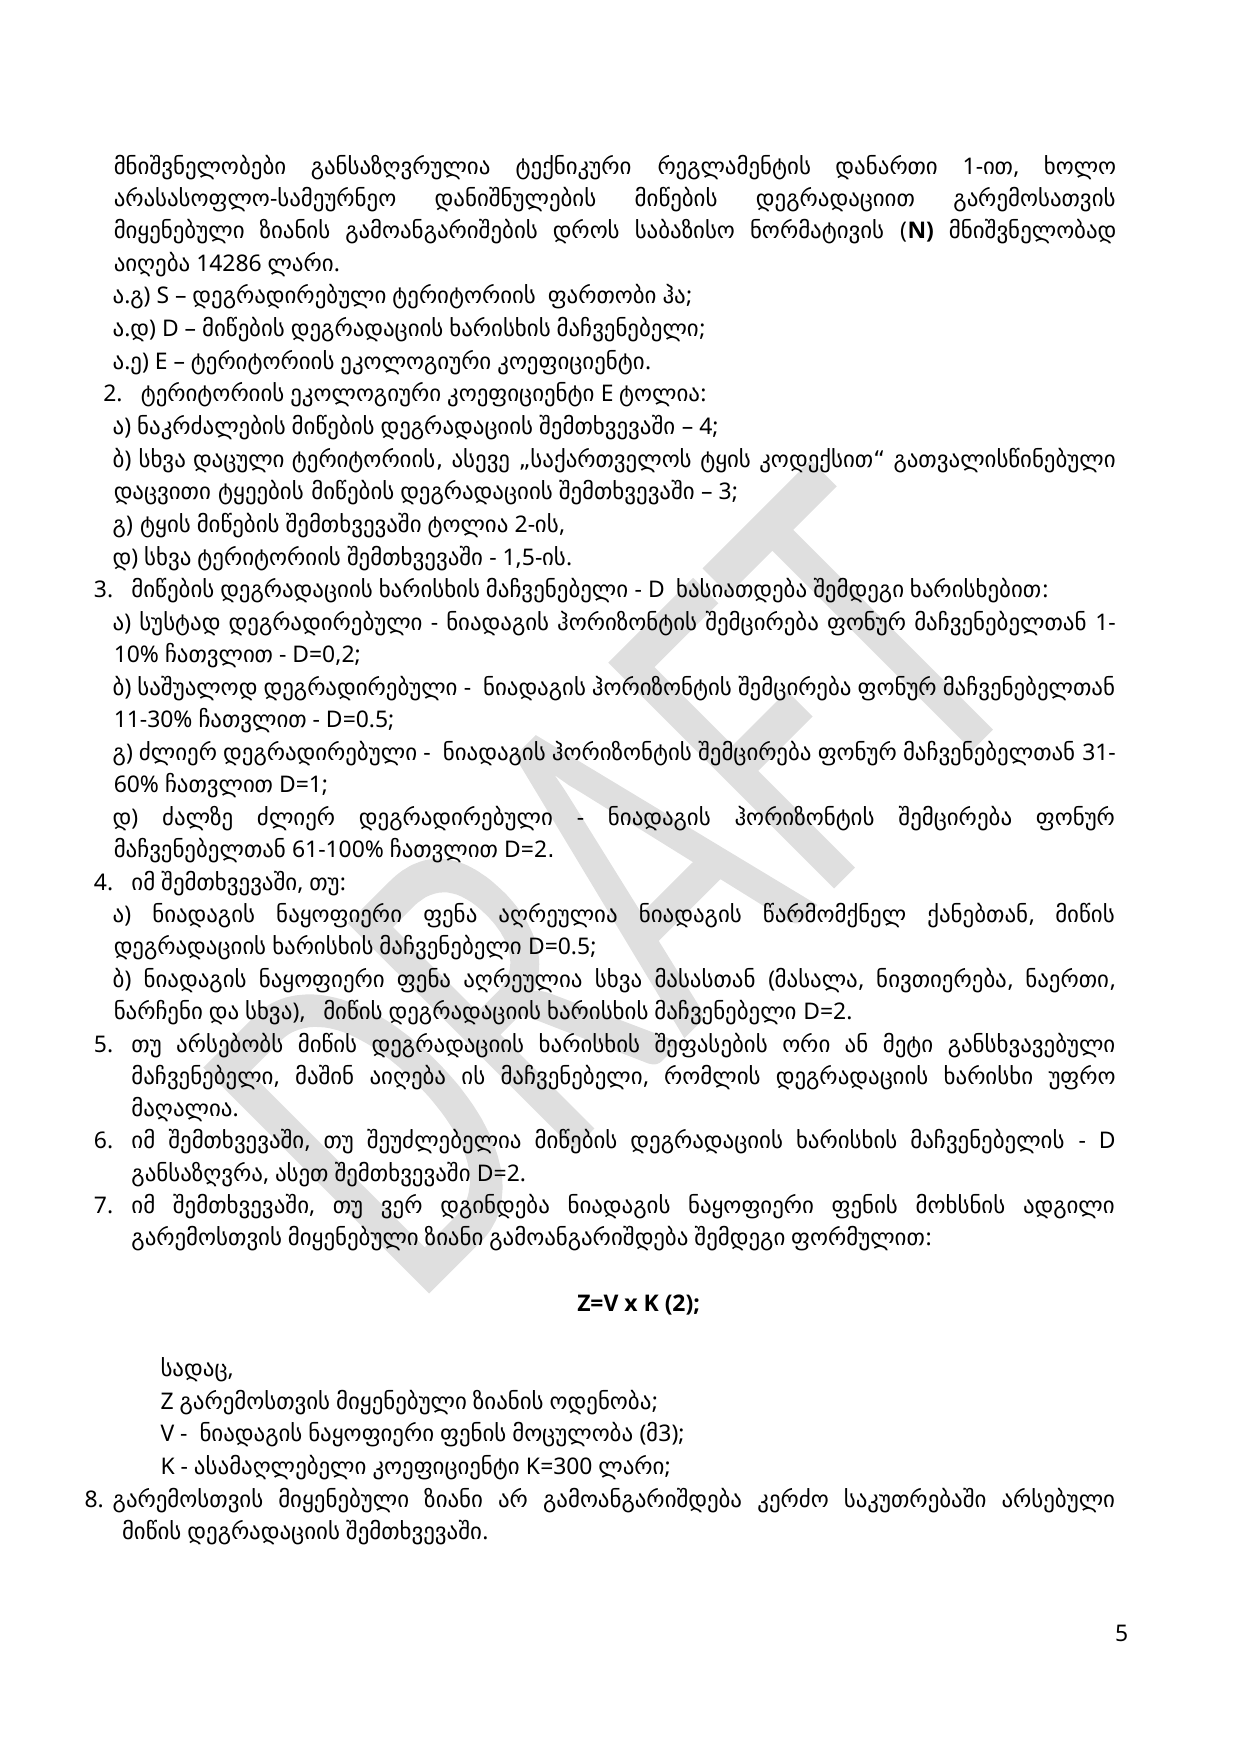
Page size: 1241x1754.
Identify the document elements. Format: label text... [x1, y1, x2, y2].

text Z=V x K (2); [160, 1286, 1116, 1318]
text ა.ე) E – ტერიტორიის ეკოლოგიური კოეფიციენტი. [112, 345, 1116, 376]
text გ) ტყის მიწების შემთხვევაში ტოლია 2-ის, [112, 508, 1116, 539]
text Z გარემოსთვის მიყენებული ზიანის ოდენობა; [160, 1384, 1116, 1416]
text V - ნიადაგის ნაყოფიერი ფენის მოცულობა (მ3); [160, 1417, 1116, 1448]
text დ) ძალზე ძლიერ დეგრადირებული - ნიადაგის ჰორიზონტის შემცირება ფონურ მაჩვენებელთან 61-100% ჩათვლით D=2. [112, 801, 1116, 864]
text ა.დ) D – მიწების დეგრადაციის ხარისხის მაჩვენებელი; [112, 312, 1116, 343]
text ბ) საშუალოდ დეგრადირებული - ნიადაგის ჰორიზონტის შემცირება ფონურ მაჩვენებელთან 11-30% ჩათვლით - D=0.5; [112, 671, 1116, 734]
list მიწების დეგრადაციის ხარისხის მაჩვენებელი - D ხასიათდება შემდეგი ხარისხებით: [94, 573, 1116, 604]
list გარემოსთვის მიყენებული ზიანი არ გამოანგარიშდება კერძო საკუთრებაში არსებული მიწის დეგრადაციის შემთხვევაში. [84, 1483, 1116, 1546]
text ა.გ) S – დეგრადირებული ტერიტორიის ფართობი ჰა; [112, 279, 1116, 311]
text ბ) სხვა დაცული ტერიტორიის, ასევე „საქართველოს ტყის კოდექსით“ გათვალისწინებული დაცვითი ტყეების მიწების დეგრადაციის შემთხვევაში – 3; [112, 443, 1116, 506]
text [112, 150, 1116, 278]
list იმ შემთხვევაში, თუ: [94, 865, 1116, 897]
text სადაც, [160, 1352, 1116, 1383]
text ა) სუსტად დეგრადირებული - ნიადაგის ჰორიზონტის შემცირება ფონურ მაჩვენებელთან 1-10% ჩათვლით - D=0,2; [112, 606, 1116, 669]
list იმ შემთხვევაში, თუ ვერ დგინდება ნიადაგის ნაყოფიერი ფენის მოხსნის ადგილი გარემოსთვის მიყენებული ზიანი გამოანგარიშდება შემდეგი ფორმულით: [94, 1189, 1116, 1252]
list იმ შემთხვევაში, თუ შეუძლებელია მიწების დეგრადაციის ხარისხის მაჩვენებელის - D განსაზღვრა, ასეთ შემთხვევაში D=2. [94, 1124, 1116, 1188]
text დ) სხვა ტერიტორიის შემთხვევაში - 1,5-ის. [112, 540, 1116, 572]
list ტერიტორიის ეკოლოგიური კოეფიციენტი E ტოლია: [103, 377, 1116, 409]
text გ) ძლიერ დეგრადირებული - ნიადაგის ჰორიზონტის შემცირება ფონურ მაჩვენებელთან 31-60% ჩათვლით D=1; [112, 736, 1116, 799]
text ა) ნიადაგის ნაყოფიერი ფენა აღრეულია ნიადაგის წარმომქნელ ქანებთან, მიწის დეგრადაციის ხარისხის მაჩვენებელი D=0.5; [112, 898, 1116, 962]
list თუ არსებობს მიწის დეგრადაციის ხარისხის შეფასების ორი ან მეტი განსხვავებული მაჩვენებელი, მაშინ აიღება ის მაჩვენებელი, რომლის დეგრადაციის ხარისხი უფრო მაღალია. [94, 1028, 1116, 1123]
text ა) ნაკრძალების მიწების დეგრადაციის შემთხვევაში – 4; [112, 410, 1116, 441]
text K - ასამაღლებელი კოეფიციენტი K=300 ლარი; [160, 1450, 1116, 1481]
text ბ) ნიადაგის ნაყოფიერი ფენა აღრეულია სხვა მასასთან (მასალა, ნივთიერება, ნაერთი, ნარჩენი და სხვა), მიწის დეგრადაციის ხარისხის მაჩვენებელი D=2. [112, 963, 1116, 1026]
